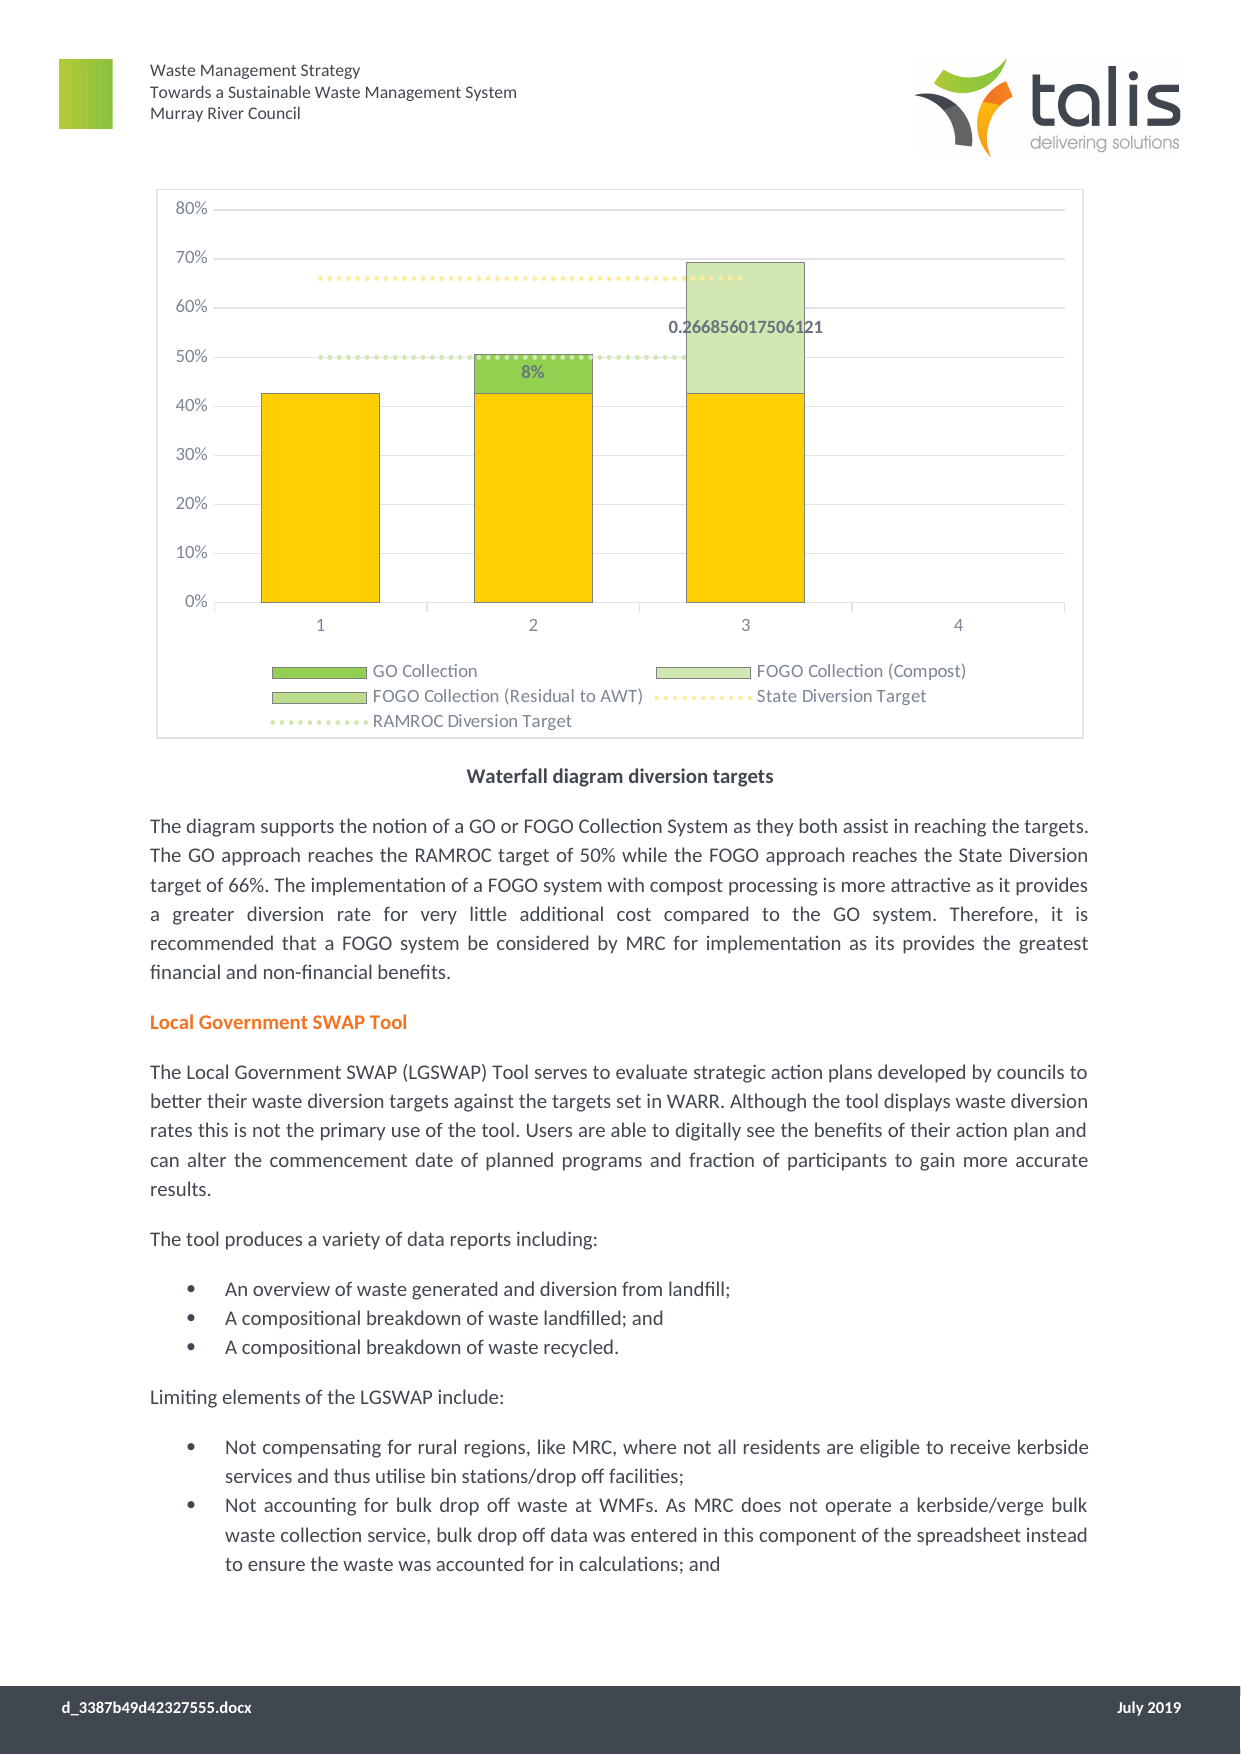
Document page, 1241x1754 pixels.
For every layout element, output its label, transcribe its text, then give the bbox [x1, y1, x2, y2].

list An overview of waste generated and diversion from landfill; [187, 1276, 1090, 1301]
text The tool produces a variety of data reports including: [150, 1226, 1090, 1251]
picture [59, 59, 113, 129]
list Not accounting for bulk drop off waste at WMFs. As MRC does not operate a kerbside/verge bulk waste collection service, bulk drop off data was entered in this component of the spreadsheet instead to ensure the waste was accounted for in calculations; and [187, 1493, 1090, 1576]
list A compositional breakdown of waste landfilled; and [187, 1305, 1090, 1331]
picture [914, 58, 1181, 157]
subtitle Local Government SWAP Tool [150, 1009, 1090, 1035]
text Limiting elements of the LGSWAP include: [150, 1384, 1090, 1410]
text Waterfall diagram diversion targets [150, 763, 1090, 789]
list Not compensating for rural regions, like MRC, where not all residents are eligible to receive kerbside services and thus utilise bin stations/drop off facilities; [187, 1434, 1090, 1489]
list A compositional breakdown of waste recycled. [187, 1334, 1090, 1360]
text The diagram supports the notion of a GO or FOGO Collection System as they both assist in reaching the targets. The GO approach reaches the RAMROC target of 50% while the FOGO approach reaches the State Diversion target of 66%. The implementation of a FOGO system with compost processing is more attractive as it provides a greater diversion rate for very little additional cost compared to the GO system. Therefore, it is recommended that a FOGO system be considered by MRC for implementation as its provides the greatest financial and non-financial benefits. [150, 813, 1090, 985]
text The Local Government SWAP (LGSWAP) Tool serves to evaluate strategic action plans developed by councils to better their waste diversion targets against the targets set in WARR. Although the tool displays waste diversion rates this is not the primary use of the tool. Users are able to digitally see the benefits of their action plan and can alter the commencement date of planned programs and fraction of participants to gain more accurate results. [150, 1059, 1090, 1201]
